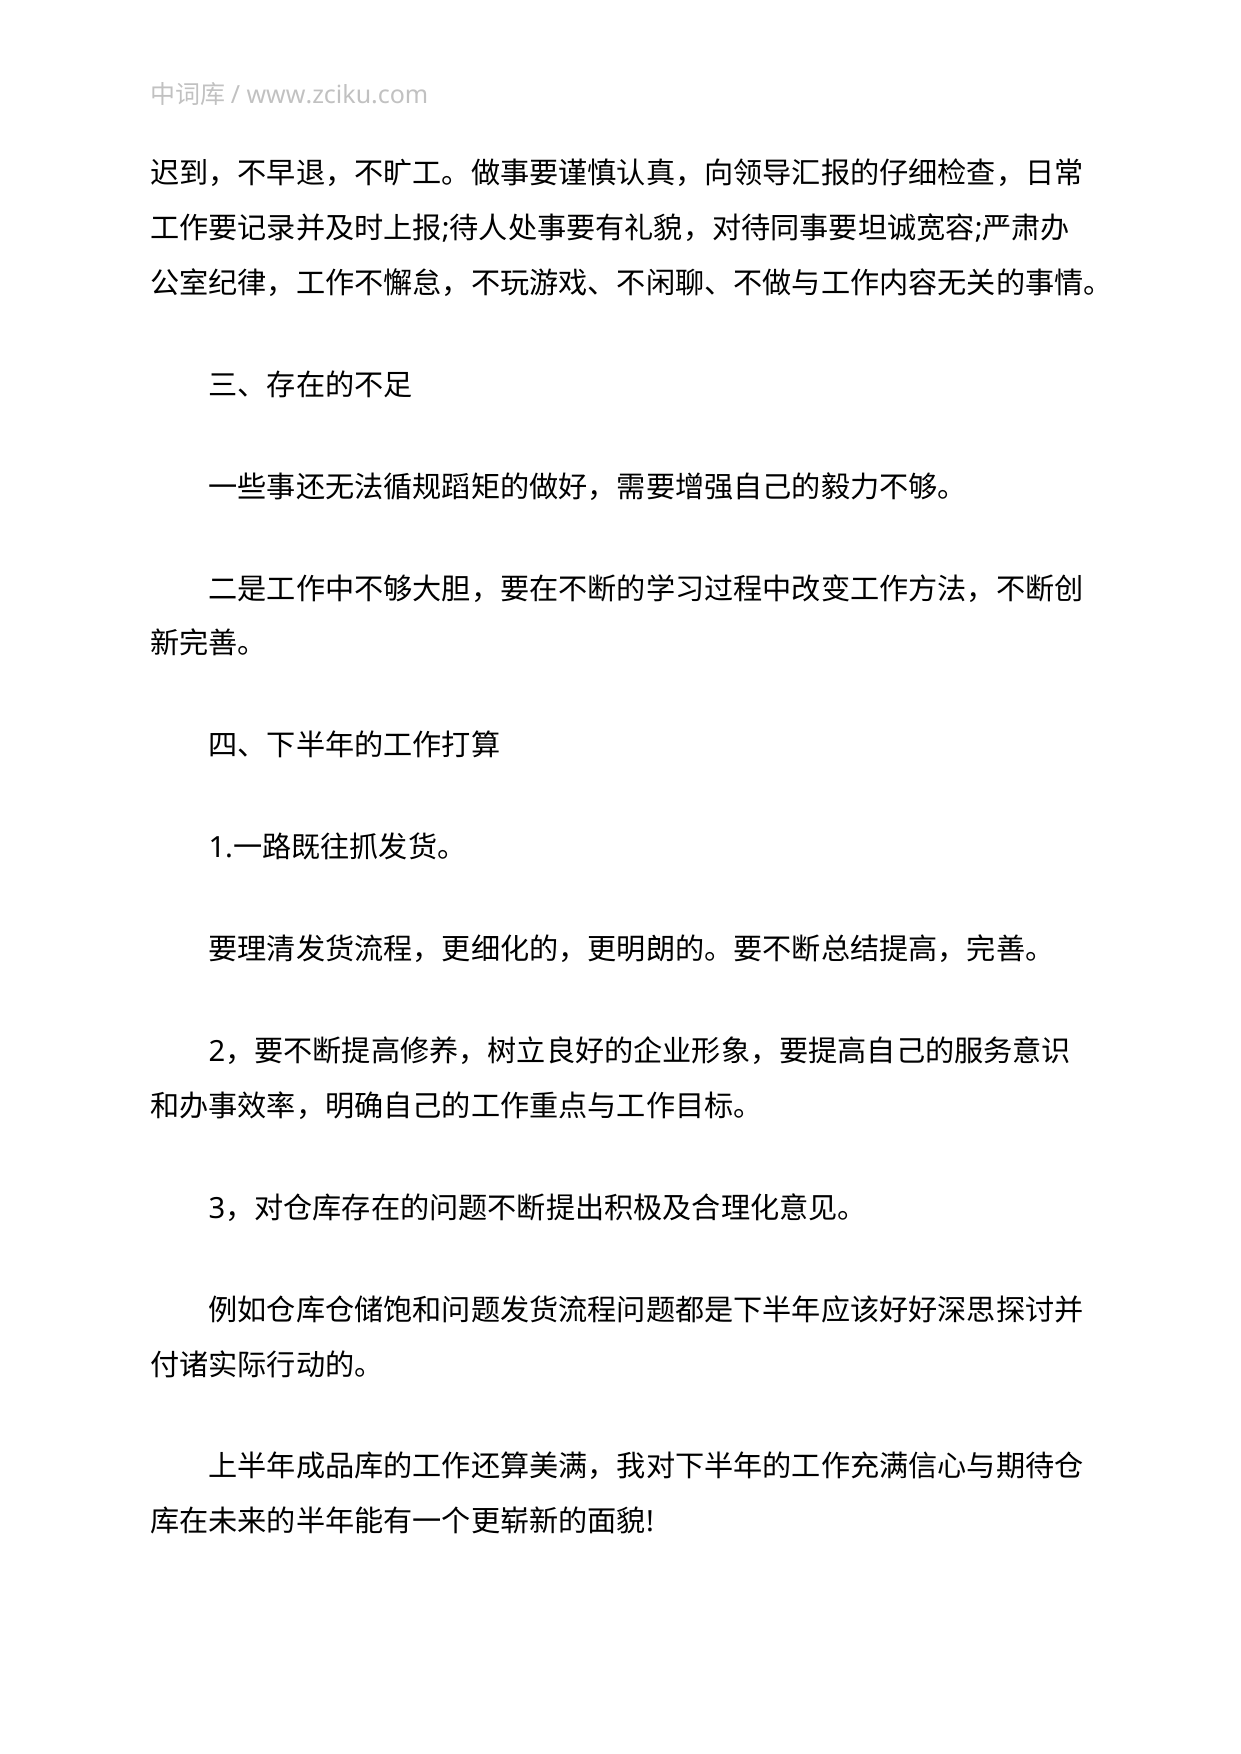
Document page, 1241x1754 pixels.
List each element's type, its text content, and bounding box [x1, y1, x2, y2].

text 2，要不断提高修养，树立良好的企业形象，要提高自己的服务意识和办事效率，明确自己的工作重点与工作目标。 [150, 1027, 1090, 1125]
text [150, 150, 1090, 302]
text 一些事还无法循规蹈矩的做好，需要增强自己的毅力不够。 [150, 463, 1090, 506]
text 二是工作中不够大胆，要在不断的学习过程中改变工作方法，不断创新完善。 [150, 565, 1090, 662]
text 上半年成品库的工作还算美满，我对下半年的工作充满信心与期待仓库在未来的半年能有一个更崭新的面貌! [150, 1443, 1090, 1540]
text 三、存在的不足 [150, 362, 1090, 404]
text 1.一路既往抓发货。 [150, 824, 1090, 866]
text 3，对仓库存在的问题不断提出积极及合理化意见。 [150, 1184, 1090, 1227]
text 四、下半年的工作打算 [150, 722, 1090, 764]
text 要理清发货流程，更细化的，更明朗的。要不断总结提高，完善。 [150, 926, 1090, 968]
text 例如仓库仓储饱和问题发货流程问题都是下半年应该好好深思探讨并付诸实际行动的。 [150, 1286, 1090, 1383]
